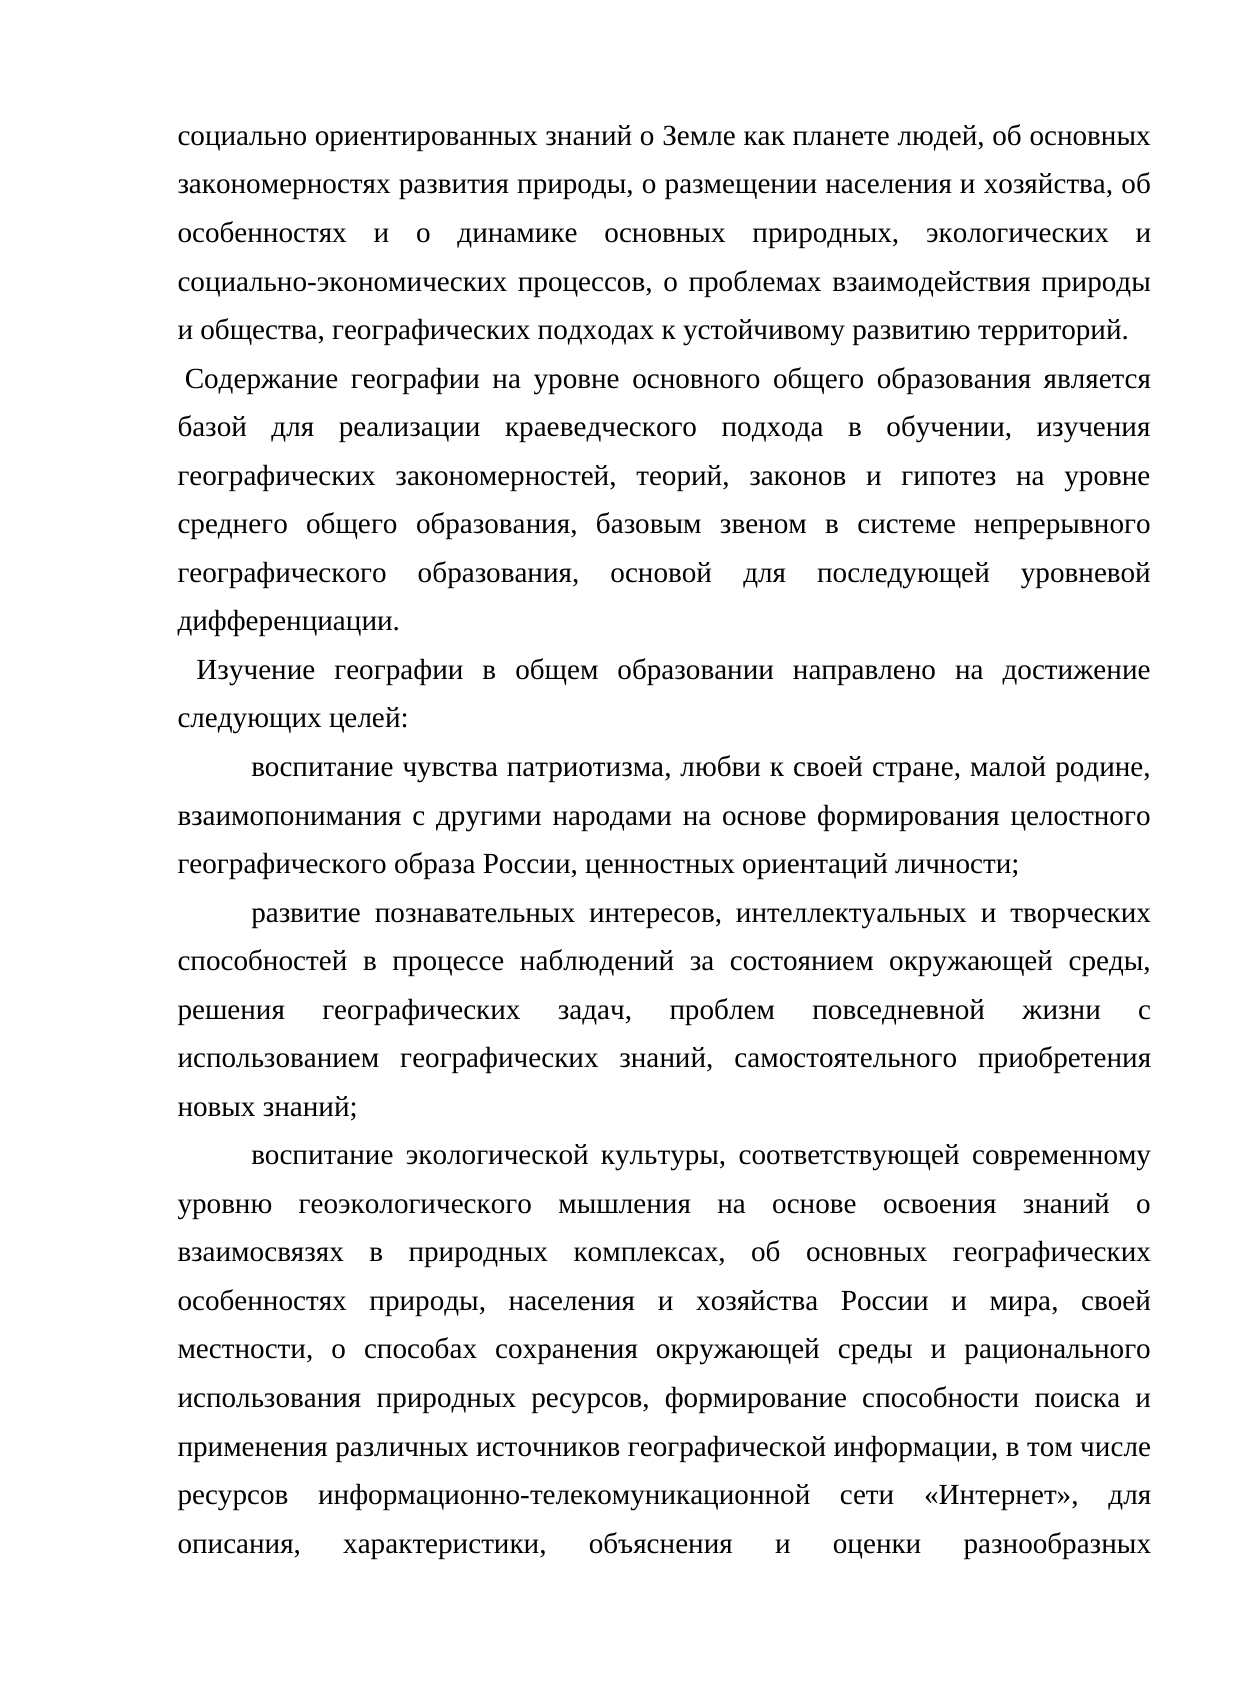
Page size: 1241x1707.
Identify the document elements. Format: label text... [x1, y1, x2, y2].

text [177, 118, 1152, 346]
text воспитание чувства патриотизма, любви к своей стране, малой родине, взаимопонимания с другими народами на основе формирования целостного географического образа России, ценностных ориентаций личности; [177, 749, 1152, 880]
text Содержание географии на уровне основного общего образования является базой для реализации краеведческого подхода в обучении, изучения географических закономерностей, теорий, законов и гипотез на уровне среднего общего образования, базовым звеном в системе непрерывного географического образования, основой для последующей уровневой дифференциации. [177, 361, 1152, 637]
text Изучение географии в общем образовании направлено на достижение следующих целей: [177, 652, 1152, 734]
text развитие познавательных интересов, интеллектуальных и творческих способностей в процессе наблюдений за состоянием окружающей среды, решения географических задач, проблем повседневной жизни с использованием географических знаний, самостоятельного приобретения новых знаний; [177, 895, 1152, 1122]
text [177, 1137, 1152, 1559]
